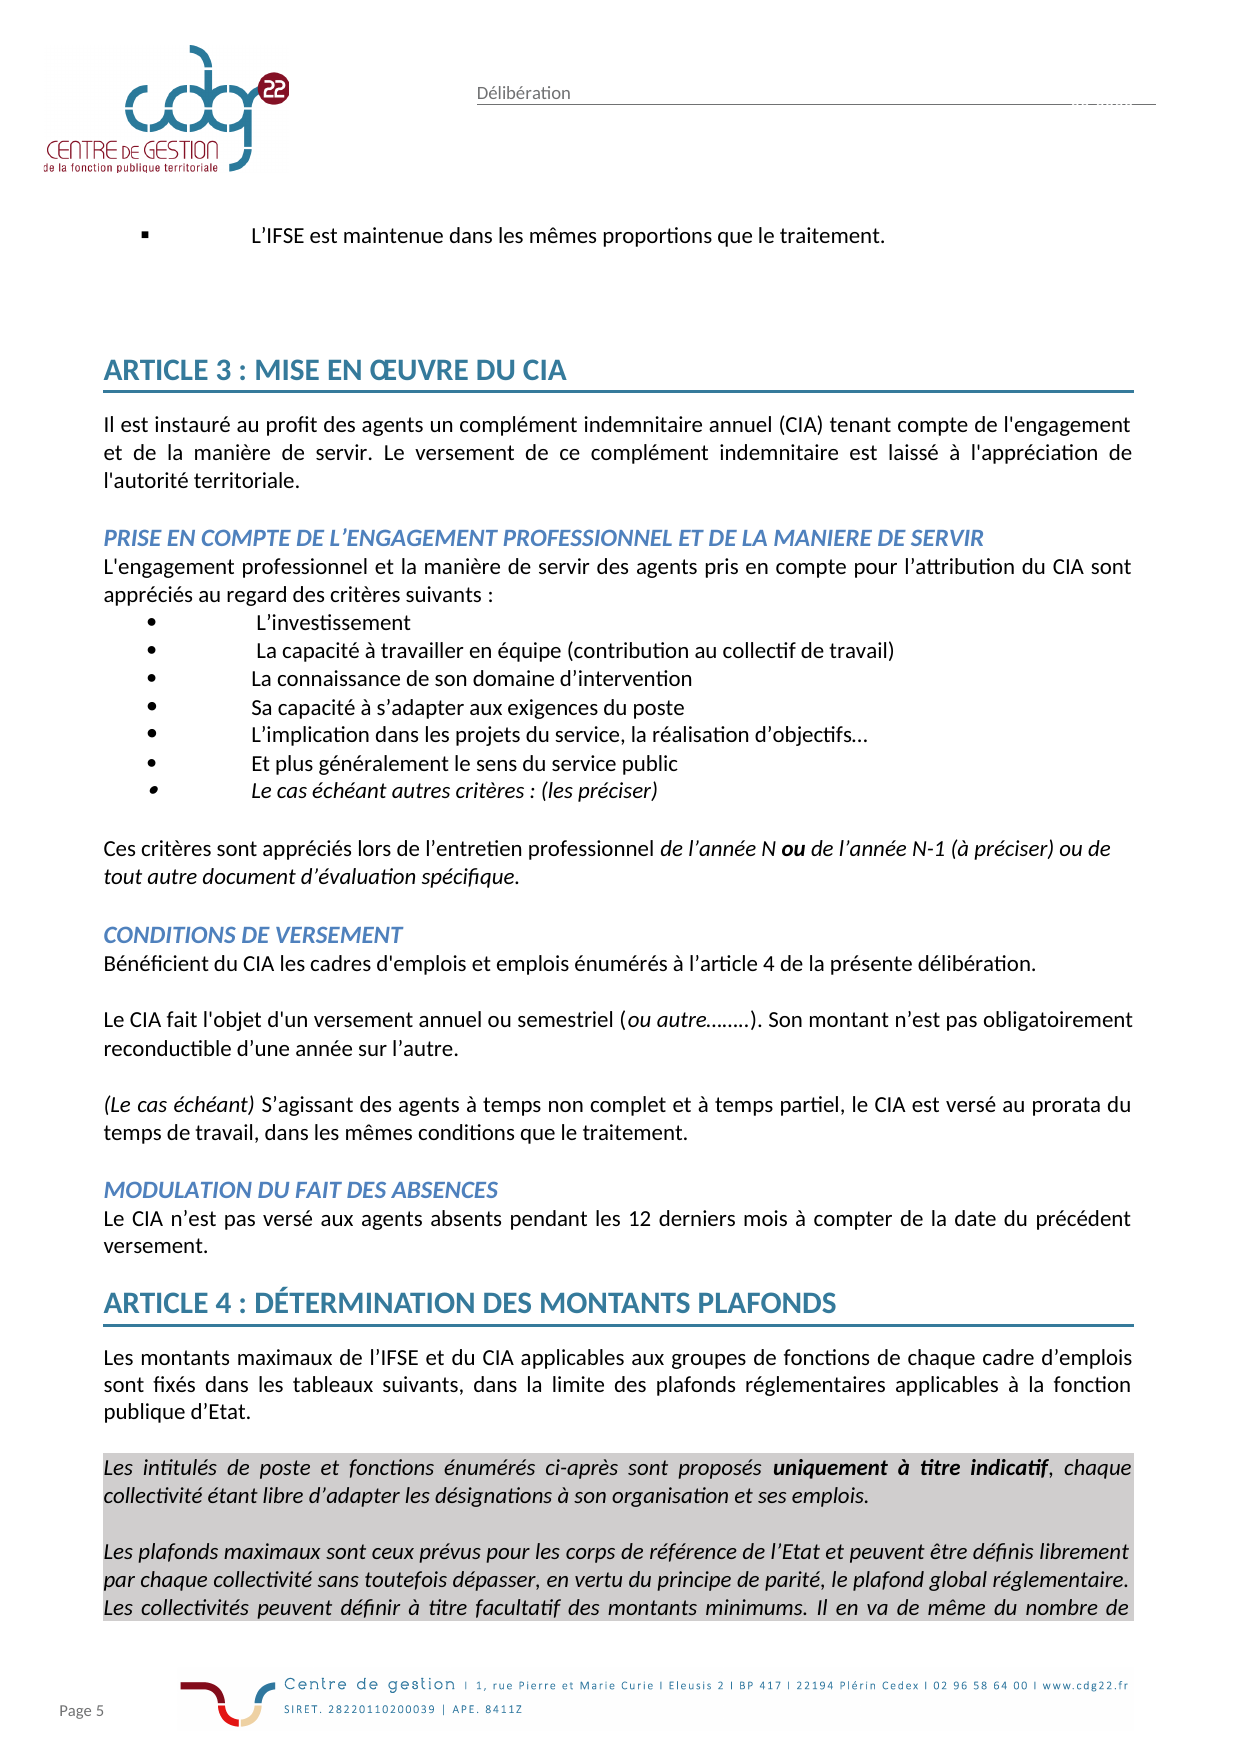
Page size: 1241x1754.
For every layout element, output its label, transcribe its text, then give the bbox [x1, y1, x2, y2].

text Ces critères sont appréciés lors de l’entretien professionnel de l’année N ou de l’année N-1 (à préciser) ou de tout autre document d’évaluation spécifique. [103, 834, 1134, 890]
text Il est instauré au profit des agents un complément indemnitaire annuel (CIA) tenant compte de l'engagement et de la manière de servir. Le versement de ce complément indemnitaire est laissé à l'appréciation de l'autorité territoriale. [103, 410, 1134, 494]
text (Le cas échéant) S’agissant des agents à temps non complet et à temps partiel, le CIA est versé au prorata du temps de travail, dans les mêmes conditions que le traitement. [103, 1090, 1134, 1146]
text L'engagement professionnel et la manière de servir des agents pris en compte pour l’attribution du CIA sont appréciés au regard des critères suivants : [103, 552, 1134, 608]
list L’investissement [148, 608, 1134, 637]
text ARTICLE 4 : détermination des montants PLAFONdS [103, 1283, 1134, 1324]
list L’IFSE est maintenue dans les mêmes proportions que le traitement. [139, 222, 1134, 249]
text ARTICLE 3 : Mise en œuvre du CIA [103, 350, 1134, 390]
text Le CIA n’est pas versé aux agents absents pendant les 12 derniers mois à compter de la date du précédent versement. [103, 1204, 1134, 1258]
list La connaissance de son domaine d’intervention [148, 664, 1134, 693]
picture [43, 45, 289, 173]
text Les montants maximaux de l’IFSE et du CIA applicables aux groupes de fonctions de chaque cadre d’emplois sont fixés dans les tableaux suivants, dans la limite des plafonds réglementaires applicables à la fonction publique d’Etat. [103, 1343, 1134, 1425]
text Modulation du fait des absences [103, 1174, 1134, 1204]
list La capacité à travailler en équipe (contribution au collectif de travail) [148, 637, 1134, 664]
list L’implication dans les projets du service, la réalisation d’objectifs… [148, 721, 1134, 749]
text PRISE EN COMPTE DE L’ENGAGEMENT PROFESSIONNEL ET DE LA MANIERE DE SERVIR [103, 522, 1134, 552]
list Et plus généralement le sens du service public [148, 749, 1134, 777]
text Le CIA fait l'objet d'un versement annuel ou semestriel (ou autre……..). Son montant n’est pas obligatoirement reconductible d’une année sur l’autre. [103, 1006, 1134, 1062]
list Le cas échéant autres critères : (les préciser) [148, 777, 1134, 805]
text Les intitulés de poste et fonctions énumérés ci-après sont proposés uniquement à titre indicatif, chaque collectivité étant libre d’adapter les désignations à son organisation et ses emplois. [103, 1453, 1134, 1509]
picture [177, 1667, 1134, 1731]
text CONDITIONS DE VERSEMENT [103, 919, 1134, 949]
text Bénéficient du CIA les cadres d'emplois et emplois énumérés à l’article 4 de la présente délibération. [103, 949, 1134, 978]
list Sa capacité à s’adapter aux exigences du poste [148, 693, 1134, 721]
